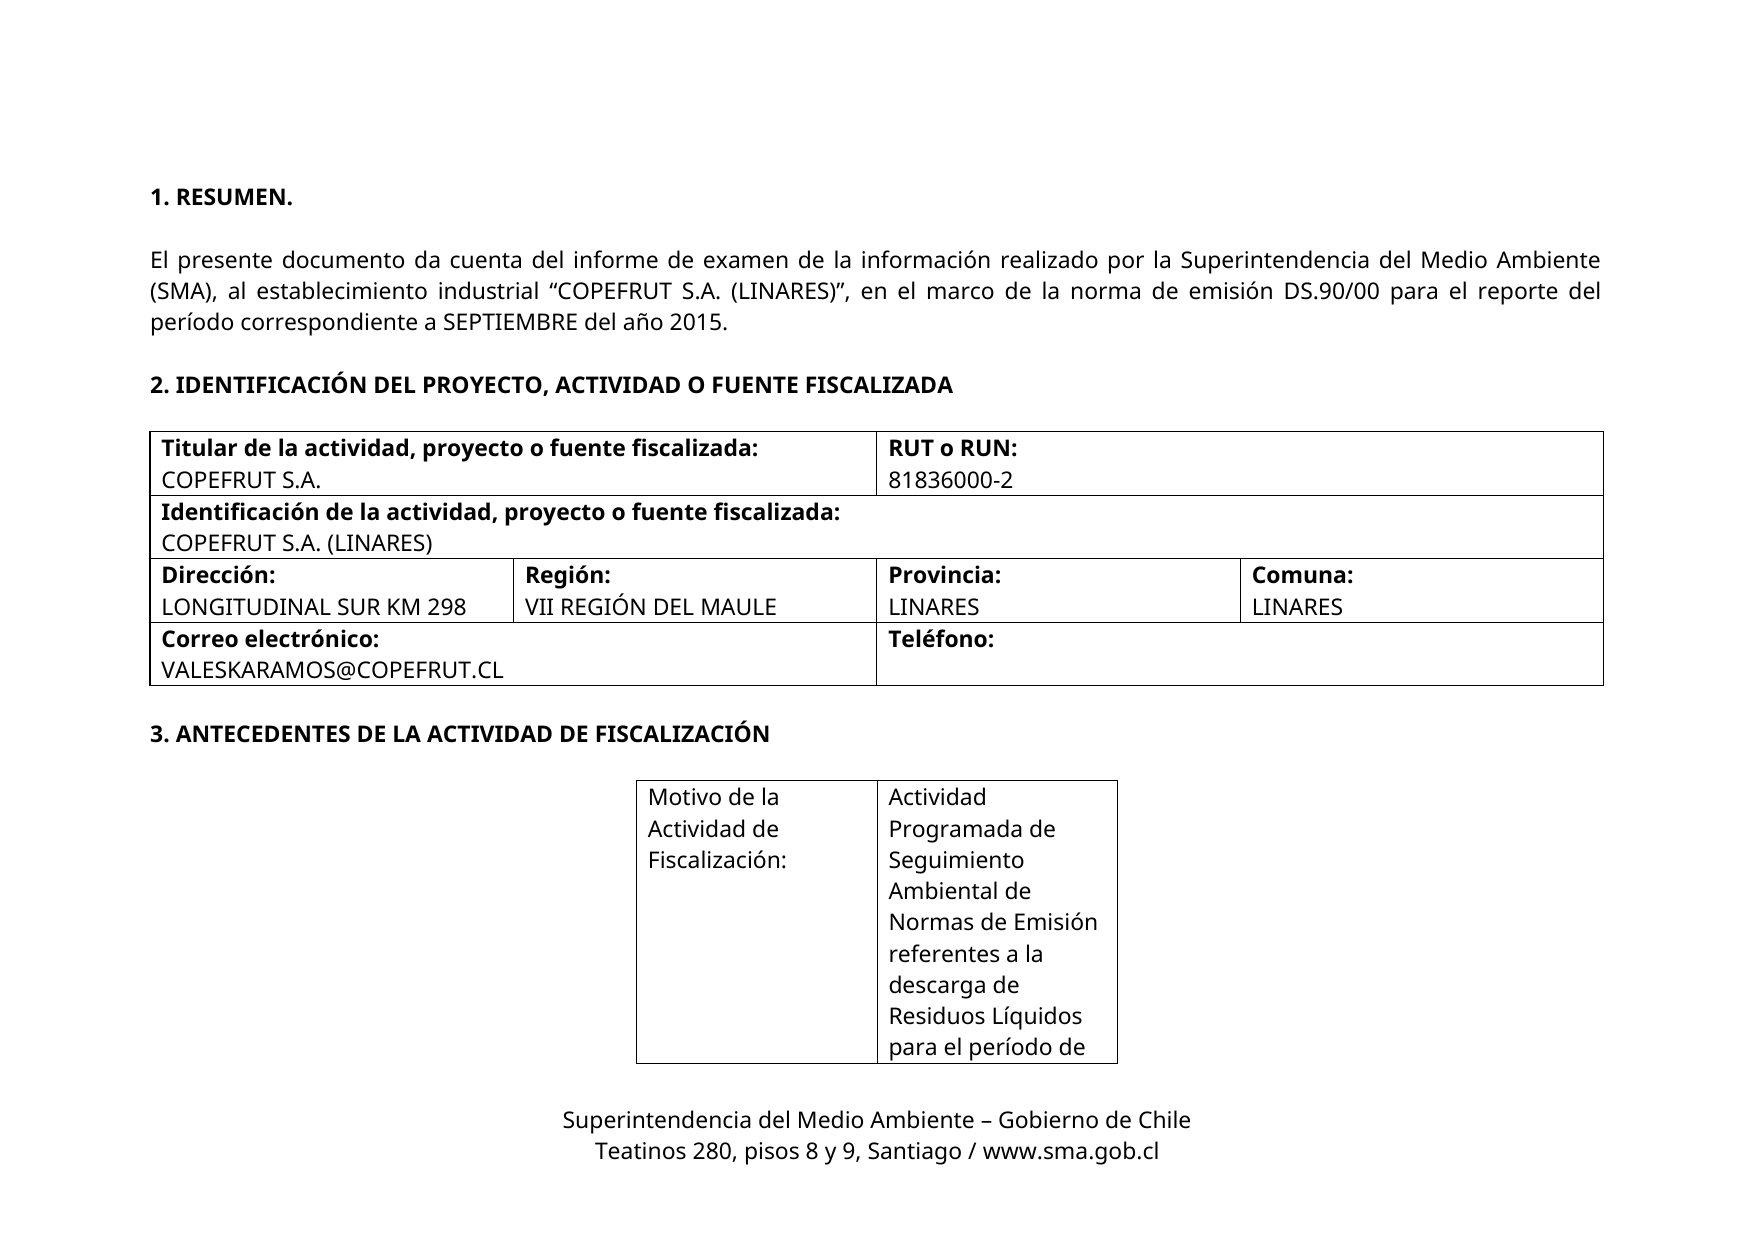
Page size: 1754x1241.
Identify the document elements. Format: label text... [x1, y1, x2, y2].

table_cell Identificación de la actividad, proyecto o fuente fiscalizada: COPEFRUT S.A. (LINARES) [151, 496, 1603, 558]
text 1. RESUMEN. [150, 150, 1604, 212]
table_cell Dirección: LONGITUDINAL SUR KM 298 [151, 559, 513, 622]
table_cell Provincia: LINARES [877, 559, 1240, 622]
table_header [637, 781, 877, 1062]
table_cell Comuna: LINARES [1241, 559, 1603, 622]
table_header Titular de la actividad, proyecto o fuente fiscalizada: COPEFRUT S.A. [151, 432, 876, 495]
text 2. IDENTIFICACIÓN DEL PROYECTO, ACTIVIDAD O FUENTE FISCALIZADA [150, 337, 1604, 400]
text El presente documento da cuenta del informe de examen de la información realizado por la Superintendencia del Medio Ambiente (SMA), al establecimiento industrial “COPEFRUT S.A. (LINARES)”, en el marco de la norma de emisión DS.90/00 para el reporte del período correspondiente a SEPTIEMBRE del año 2015. [150, 212, 1604, 337]
text 3. ANTECEDENTES DE LA ACTIVIDAD DE FISCALIZACIÓN [150, 686, 1604, 749]
table_cell Región: VII REGIÓN DEL MAULE [514, 559, 876, 622]
table_header RUT o RUN: 81836000-2 [877, 432, 1603, 495]
table_cell Correo electrónico: VALESKARAMOS@COPEFRUT.CL [151, 623, 876, 685]
table_cell Teléfono: [877, 623, 1603, 685]
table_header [878, 781, 1117, 1062]
